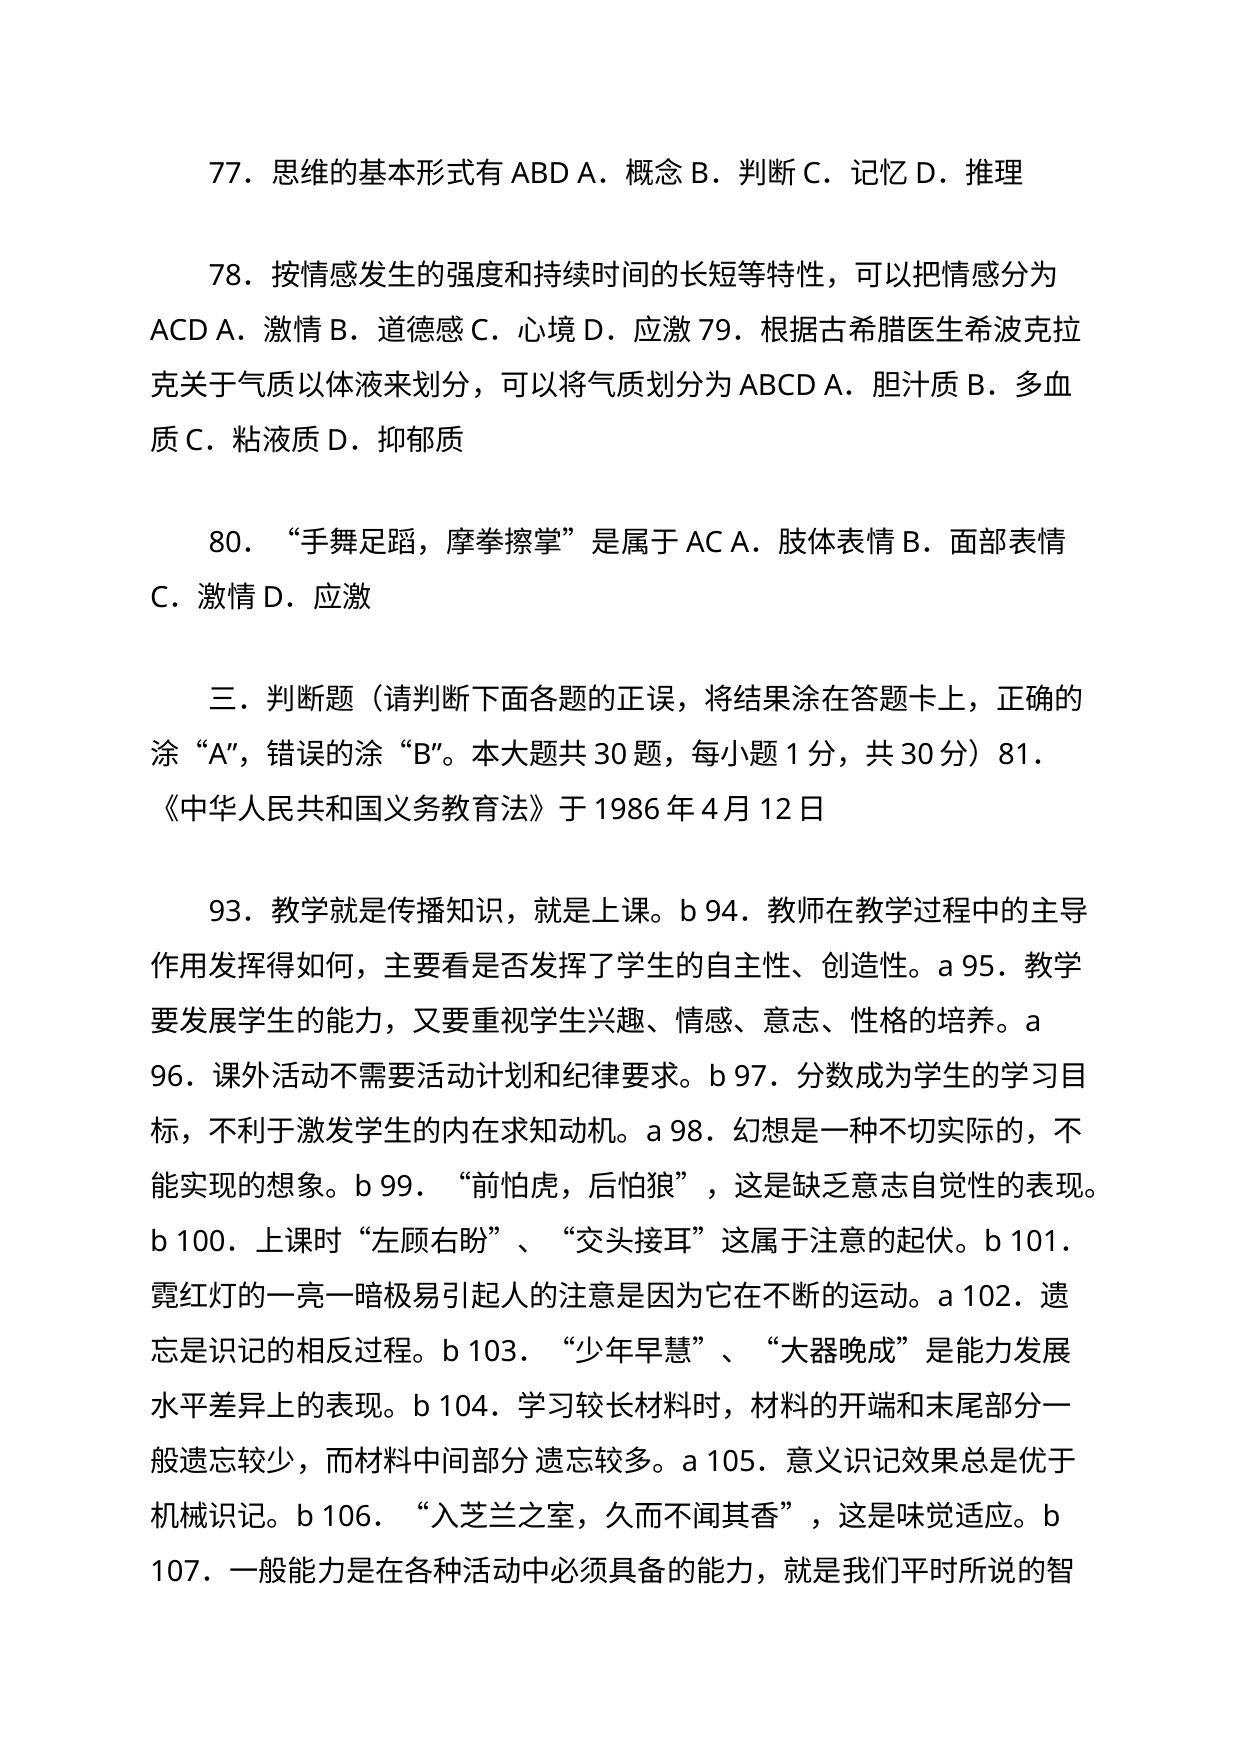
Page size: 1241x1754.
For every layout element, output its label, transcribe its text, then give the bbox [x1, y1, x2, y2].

text 77．思维的基本形式有 ABD A．概念 B．判断C．记忆 D．推理 [150, 150, 1090, 192]
text 三．判断题（请判断下面各题的正误，将结果涂在答题卡上，正确的涂“A”，错误的涂“B”。本大题共30题，每小题1分，共30分）81．《中华人民共和国义务教育法》于1986年4月12日 [150, 676, 1090, 828]
text 78．按情感发生的强度和持续时间的长短等特性，可以把情感分为ACD A．激情 B．道德感C．心境 D．应激 79．根据古希腊医生希波克拉克关于气质以体液来划分，可以将气质划分为ABCD A．胆汁质 B．多血质C．粘液质 D．抑郁质 [150, 252, 1090, 459]
text 80．“手舞足蹈，摩拳擦掌”是属于 AC A．肢体表情 B．面部表情C．激情 D．应激 [150, 519, 1090, 616]
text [150, 888, 1090, 1590]
